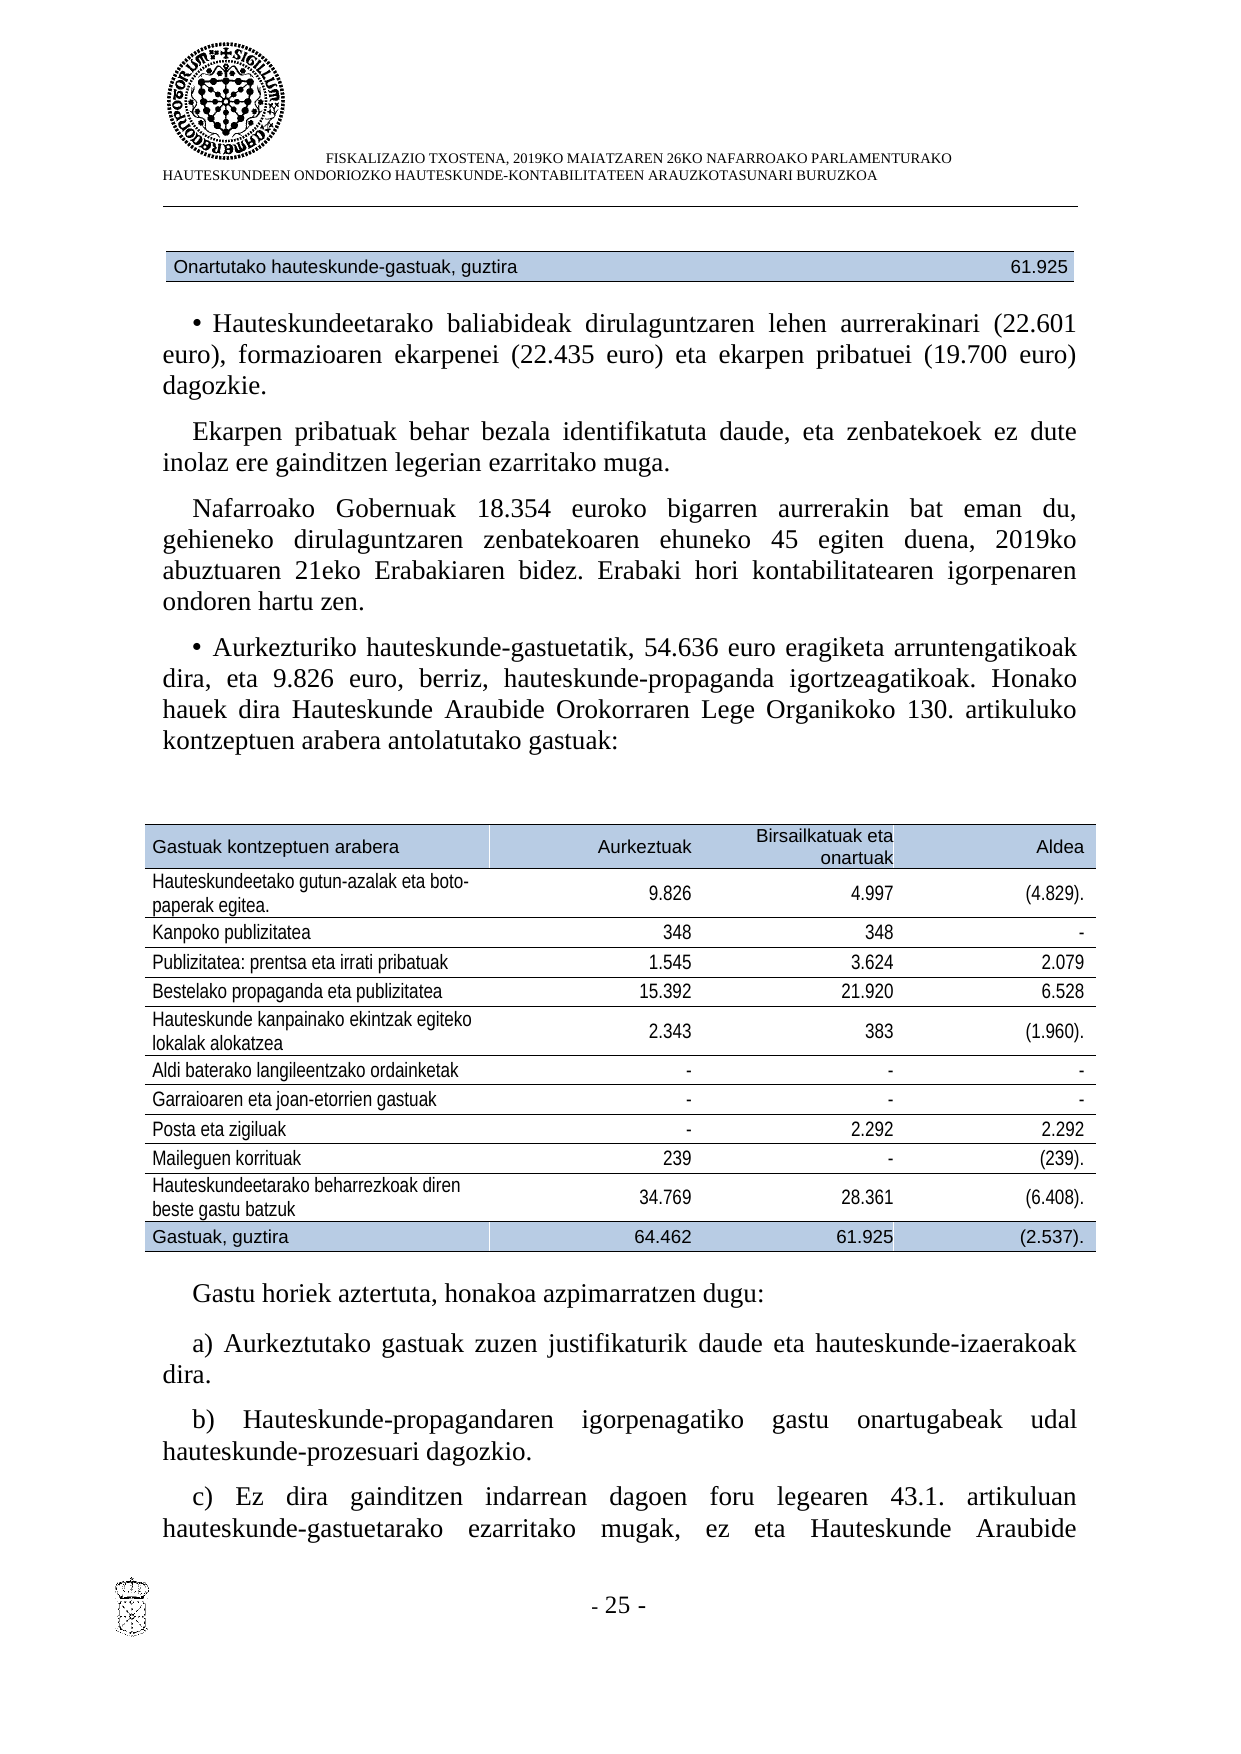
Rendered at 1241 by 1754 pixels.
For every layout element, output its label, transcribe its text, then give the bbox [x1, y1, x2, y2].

table_cell - [490, 1056, 692, 1084]
table_cell Hauteskundeetarako beharrezkoak diren beste gastu batzuk [145, 1174, 489, 1221]
table_cell - [894, 918, 1096, 947]
table_cell 2.343 [490, 1007, 692, 1054]
table_cell - [490, 1115, 692, 1143]
text a) Aurkeztutako gastuak zuzen justifikaturik daude eta hauteskunde-izaerakoak dira. [162, 1327, 1078, 1389]
text Nafarroako Gobernuak 18.354 euroko bigarren aurrerakin bat eman du, gehieneko dirulaguntzaren zenbatekoaren ehuneko 45 egiten duena, 2019ko abuztuaren 21eko Erabakiaren bidez. Erabaki hori kontabilitatearen igorpenaren ondoren hartu zen. [162, 492, 1078, 616]
picture [113, 1577, 150, 1638]
list Aurkezturiko hauteskunde-gastuetatik, 54.636 euro eragiketa arruntengatikoak dira, eta 9.826 euro, berriz, hauteskunde-propaganda igortzeagatikoak. Honako hauek dira Hauteskunde Araubide Orokorraren Lege Organikoko 130. artikuluko kontzeptuen arabera antolatutako gastuak: [162, 631, 1078, 756]
text Ekarpen pribatuak behar bezala identifikatuta daude, eta zenbatekoek ez dute inolaz ere gainditzen legerian ezarritako muga. [162, 415, 1078, 477]
table_cell 9.826 [490, 869, 692, 917]
table_cell 2.079 [894, 948, 1096, 976]
table_cell 64.462 [490, 1222, 692, 1251]
table_cell 239 [490, 1144, 692, 1173]
table_cell 1.545 [490, 948, 692, 976]
table_cell 34.769 [490, 1174, 692, 1221]
table_cell (1.960). [894, 1007, 1096, 1054]
table_cell - [692, 1144, 893, 1173]
table_cell 61.925 [714, 252, 1074, 281]
list Hauteskundeetarako baliabideak dirulaguntzaren lehen aurrerakinari (22.601 euro), formazioaren ekarpenei (22.435 euro) eta ekarpen pribatuei (19.700 euro) dagozkie. [162, 307, 1078, 400]
table_cell 15.392 [490, 978, 692, 1006]
table_cell Onartutako hauteskunde-gastuak, guztira [166, 252, 714, 281]
table_cell 348 [490, 918, 692, 947]
table_cell - [894, 1085, 1096, 1114]
table_cell 3.624 [692, 948, 893, 976]
table_cell 348 [692, 918, 893, 947]
table_cell 2.292 [894, 1115, 1096, 1143]
table_cell - [692, 1085, 893, 1114]
table_cell Maileguen korrituak [145, 1144, 489, 1173]
table_header Aldea [894, 825, 1096, 868]
table_cell (2.537). [894, 1222, 1096, 1251]
table_header Gastuak kontzeptuen arabera [145, 825, 489, 868]
table_cell 2.292 [692, 1115, 893, 1143]
table_cell 61.925 [692, 1222, 893, 1251]
table_cell 6.528 [894, 978, 1096, 1006]
table_cell Kanpoko publizitatea [145, 918, 489, 947]
table_cell (6.408). [894, 1174, 1096, 1221]
text Gastu horiek aztertuta, honakoa azpimarratzen dugu: [162, 1277, 1078, 1308]
table_cell 21.920 [692, 978, 893, 1006]
table_cell Publizitatea: prentsa eta irrati pribatuak [145, 948, 489, 976]
table_cell - [692, 1056, 893, 1084]
table_cell (239). [894, 1144, 1096, 1173]
table_cell Bestelako propaganda eta publizitatea [145, 978, 489, 1006]
table_cell Aldi baterako langileentzako ordainketak [145, 1056, 489, 1084]
table_cell 383 [692, 1007, 893, 1054]
table_header Birsailkatuak eta onartuak [692, 825, 893, 868]
table_cell Posta eta zigiluak [145, 1115, 489, 1143]
table_cell Gastuak, guztira [145, 1222, 489, 1251]
table_cell Hauteskundeetako gutun-azalak eta boto-paperak egitea. [145, 869, 489, 917]
picture [162, 38, 289, 164]
table_cell 28.361 [692, 1174, 893, 1221]
text b) Hauteskunde-propagandaren igorpenagatiko gastu onartugabeak udal hauteskunde-prozesuari dagozkio. [162, 1404, 1078, 1466]
table_cell (4.829). [894, 869, 1096, 917]
table_cell Hauteskunde kanpainako ekintzak egiteko lokalak alokatzea [145, 1007, 489, 1054]
table_cell - [490, 1085, 692, 1114]
table_cell Garraioaren eta joan-etorrien gastuak [145, 1085, 489, 1114]
table_cell - [894, 1056, 1096, 1084]
table_header Aurkeztuak [490, 825, 692, 868]
table_cell 4.997 [692, 869, 893, 917]
